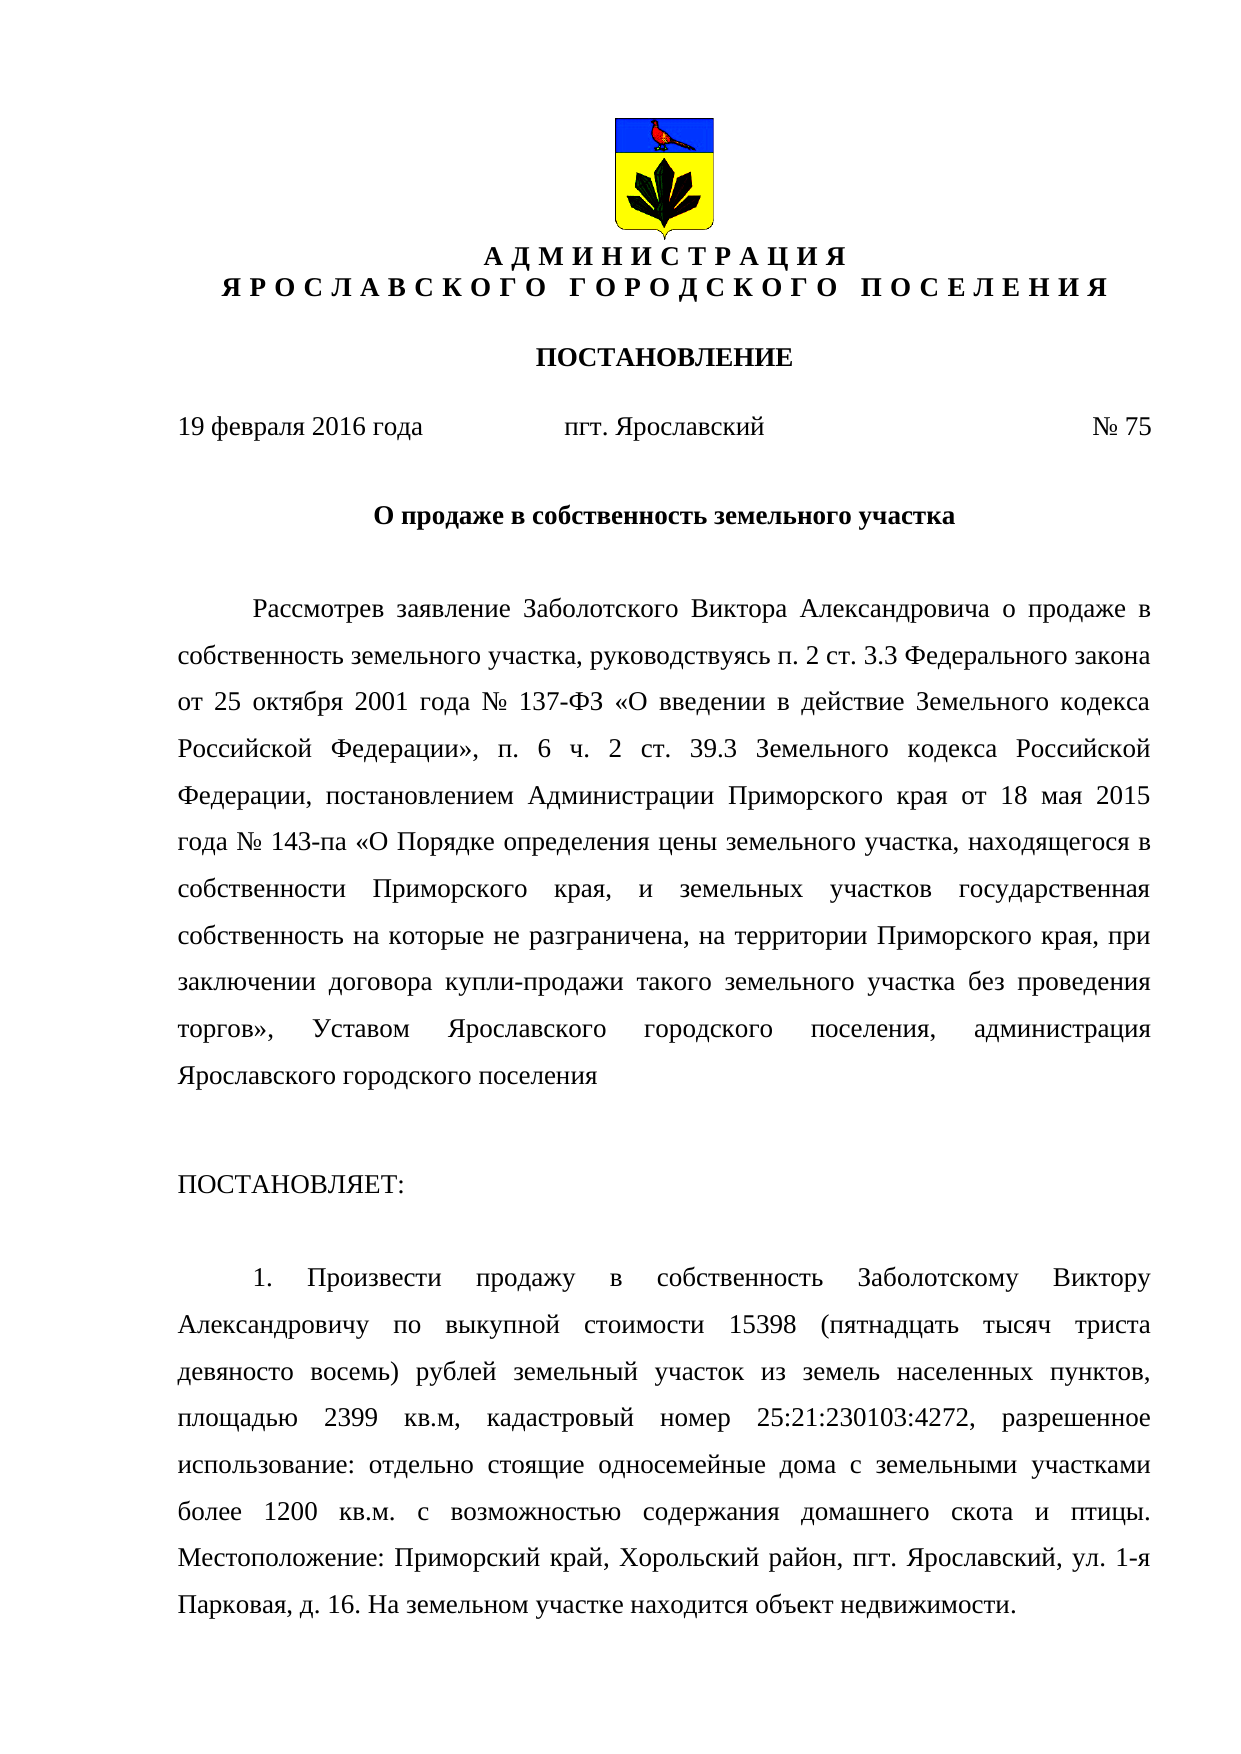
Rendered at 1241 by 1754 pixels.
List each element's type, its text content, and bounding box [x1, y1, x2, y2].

text Рассмотрев заявление Заболотского Виктора Александровича о продаже в собственность земельного участка, руководствуясь п. 2 ст. 3.3 Федерального закона от 25 октября 2001 года № 137-ФЗ «О введении в действие Земельного кодекса Российской Федерации», п. 6 ч. 2 ст. 39.3 Земельного кодекса Российской Федерации, постановлением Администрации Приморского края от 18 мая 2015 года № 143-па «О Порядке определения цены земельного участка, находящегося в собственности Приморского края, и земельных участков государственная собственность на которые не разграничена, на территории Приморского края, при заключении договора купли-продажи такого земельного участка без проведения торгов», Уставом Ярославского городского поселения, администрация Ярославского городского поселения [177, 592, 1152, 1090]
text О продаже в собственность земельного участка [177, 499, 1152, 530]
text ПОСТАНОВЛЯЕТ: [177, 1168, 1152, 1199]
table_header 19 февраля 2016 года [166, 410, 498, 441]
text АДМИНИСТРАЦИЯ [177, 240, 1152, 271]
text ПОСТАНОВЛЕНИЕ [177, 341, 1152, 372]
text 1. Произвести продажу в собственность Заболотскому Виктору Александровичу по выкупной стоимости 15398 (пятнадцать тысяч триста девяносто восемь) рублей земельный участок из земель населенных пунктов, площадью 2399 кв.м, кадастровый номер 25:21:230103:4272, разрешенное использование: отдельно стоящие односемейные дома с земельными участками более 1200 кв.м. с возможностью содержания домашнего скота и птицы. Местоположение: Приморский край, Хорольский район, пгт. Ярославский, ул. 1-я Парковая, д. 16. На земельном участке находится объект недвижимости. [177, 1261, 1152, 1619]
table_header № 75 [831, 410, 1163, 441]
table_header пгт. Ярославский [498, 410, 831, 441]
text ЯРОСЛАВСКОГО ГОРОДСКОГО ПОСЕЛЕНИЯ [177, 271, 1152, 302]
